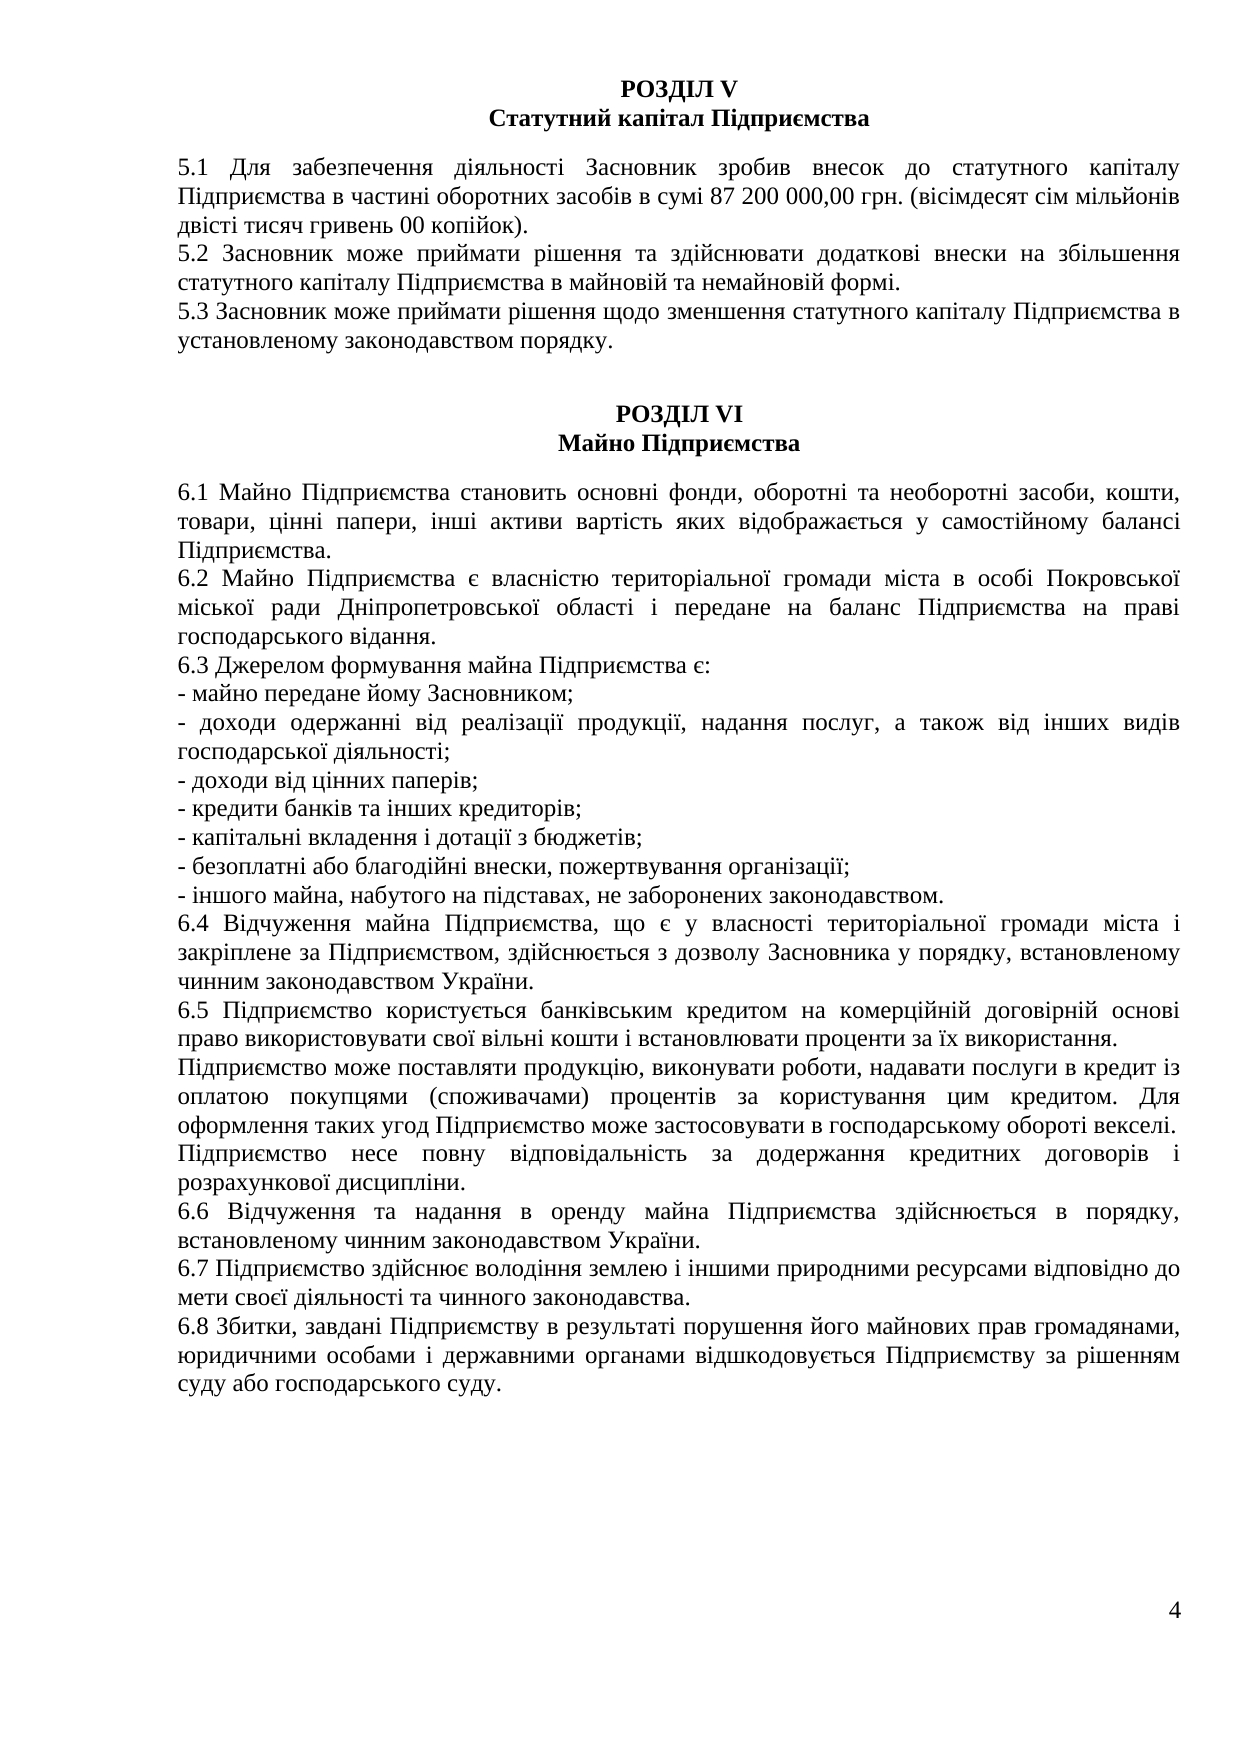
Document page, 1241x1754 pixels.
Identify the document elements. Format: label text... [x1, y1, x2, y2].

text - доходи одержанні від реалізації продукції, надання послуг, а також від інших видів господарської діяльності; [177, 707, 1181, 765]
text - майно передане йому Засновником; [177, 678, 1181, 707]
text - капітальні вкладення і дотації з бюджетів; [177, 822, 1181, 851]
text РОЗДІЛ V [177, 74, 1181, 103]
text 6.5 Підприємство користується банківським кредитом на комерційній договірній основі право використовувати свої вільні кошти і встановлювати проценти за їх використання. [177, 995, 1181, 1052]
text 6.7 Підприємство здійснює володіння землею і іншими природними ресурсами відповідно до мети своєї діяльності та чинного законодавства. [177, 1253, 1181, 1311]
text - іншого майна, набутого на підставах, не заборонених законодавством. [177, 880, 1181, 908]
text РОЗДІЛ VІ [177, 399, 1181, 428]
text - кредити банків та інших кредиторів; [177, 793, 1181, 822]
text 6.8 Збитки, завдані Підприємству в результаті порушення його майнових прав громадянами, юридичними особами і державними органами відшкодовується Підприємству за рішенням суду або господарського суду. [177, 1311, 1181, 1397]
text 5.3 Засновник може приймати рішення щодо зменшення статутного капіталу Підприємства в установленому законодавством порядку. [177, 296, 1181, 353]
text 6.6 Відчуження та надання в оренду майна Підприємства здійснюється в порядку, встановленому чинним законодавством України. [177, 1196, 1181, 1253]
text Підприємство може поставляти продукцію, виконувати роботи, надавати послуги в кредит із оплатою покупцями (споживачами) процентів за користування цим кредитом. Для оформлення таких угод Підприємство може застосовувати в господарському обороті векселі. [177, 1052, 1181, 1138]
text - доходи від цінних паперів; [177, 765, 1181, 793]
text Підприємство несе повну відповідальність за додержання кредитних договорів і розрахункової дисципліни. [177, 1138, 1181, 1196]
text 6.1 Майно Підприємства становить основні фонди, оборотні та необоротні засоби, кошти, товари, цінні папери, інші активи вартість яких відображається у самостійному балансі Підприємства. [177, 477, 1181, 563]
text 4 [177, 1596, 1181, 1624]
text 6.2 Майно Підприємства є власністю територіальної громади міста в особі Покровської міської ради Дніпропетровської області і передане на баланс Підприємства на праві господарського відання. [177, 563, 1181, 650]
text 5.1 Для забезпечення діяльності Засновник зробив внесок до статутного капіталу Підприємства в частині оборотних засобів в сумі 87 200 000,00 грн. (вісімдесят сім мільйонів двісті тисяч гривень 00 копійок). [177, 152, 1181, 238]
text 6.3 Джерелом формування майна Підприємства є: [177, 650, 1181, 678]
text Статутний капітал Підприємства [177, 103, 1181, 131]
text - безоплатні або благодійні внески, пожертвування організації; [177, 851, 1181, 880]
text Майно Підприємства [177, 428, 1181, 456]
text 5.2 Засновник може приймати рішення та здійснювати додаткові внески на збільшення статутного капіталу Підприємства в майновій та немайновій формі. [177, 238, 1181, 296]
text 6.4 Відчуження майна Підприємства, що є у власності територіальної громади міста і закріплене за Підприємством, здійснюється з дозволу Засновника у порядку, встановленому чинним законодавством України. [177, 908, 1181, 995]
